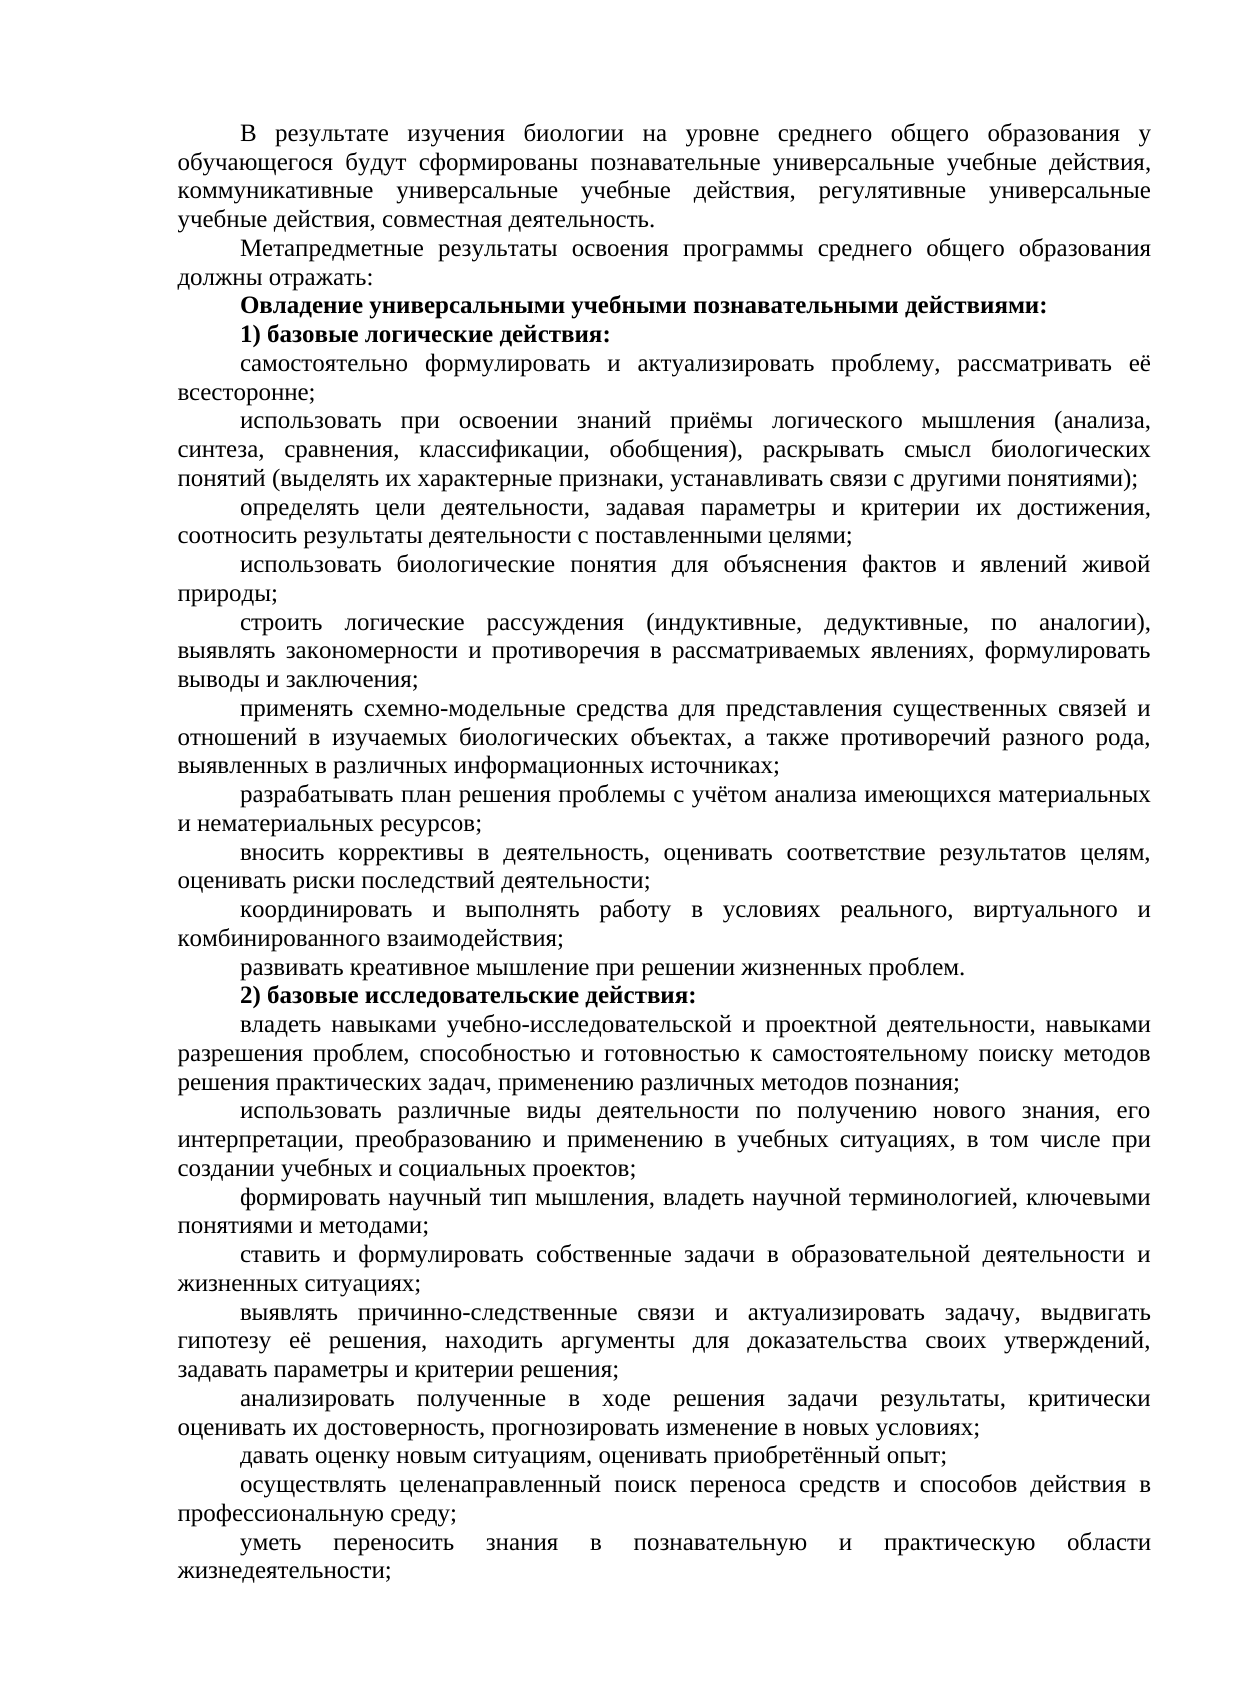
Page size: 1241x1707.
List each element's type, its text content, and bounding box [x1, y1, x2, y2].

text уметь переносить знания в познавательную и практическую области жизнедеятельности; [177, 1527, 1152, 1584]
text ставить и формулировать собственные задачи в образовательной деятельности и жизненных ситуациях; [177, 1239, 1152, 1297]
text выявлять причинно-следственные связи и актуализировать задачу, выдвигать гипотезу её решения, находить аргументы для доказательства своих утверждений, задавать параметры и критерии решения; [177, 1297, 1152, 1383]
text В результате изучения биологии на уровне среднего общего образования у обучающегося будут сформированы познавательные универсальные учебные действия, коммуникативные универсальные учебные действия, регулятивные универсальные учебные действия, совместная деятельность. [177, 118, 1152, 233]
text давать оценку новым ситуациям, оценивать приобретённый опыт; [177, 1441, 1152, 1469]
text использовать при освоении знаний приёмы логического мышления (анализа, синтеза, сравнения, классификации, обобщения), раскрывать смысл биологических понятий (выделять их характерные признаки, устанавливать связи с другими понятиями); [177, 406, 1152, 492]
text разрабатывать план решения проблемы с учётом анализа имеющихся материальных и нематериальных ресурсов; [177, 779, 1152, 837]
text формировать научный тип мышления, владеть научной терминологией, ключевыми понятиями и методами; [177, 1182, 1152, 1239]
text строить логические рассуждения (индуктивные, дедуктивные, по аналогии), выявлять закономерности и противоречия в рассматриваемых явлениях, формулировать выводы и заключения; [177, 607, 1152, 693]
text определять цели деятельности, задавая параметры и критерии их достижения, соотносить результаты деятельности с поставленными целями; [177, 492, 1152, 549]
text Метапредметные результаты освоения программы среднего общего образования должны отражать: [177, 233, 1152, 291]
text 1) базовые логические действия: [177, 319, 1152, 348]
text использовать биологические понятия для объяснения фактов и явлений живой природы; [177, 549, 1152, 607]
text развивать креативное мышление при решении жизненных проблем. [177, 952, 1152, 981]
text 2) базовые исследовательские действия: [177, 981, 1152, 1009]
text владеть навыками учебно-исследовательской и проектной деятельности, навыками разрешения проблем, способностью и готовностью к самостоятельному поиску методов решения практических задач, применению различных методов познания; [177, 1009, 1152, 1096]
text анализировать полученные в ходе решения задачи результаты, критически оценивать их достоверность, прогнозировать изменение в новых условиях; [177, 1383, 1152, 1441]
text самостоятельно формулировать и актуализировать проблему, рассматривать её всесторонне; [177, 348, 1152, 406]
text координировать и выполнять работу в условиях реального, виртуального и комбинированного взаимодействия; [177, 894, 1152, 952]
text использовать различные виды деятельности по получению нового знания, его интерпретации, преобразованию и применению в учебных ситуациях, в том числе при создании учебных и социальных проектов; [177, 1096, 1152, 1182]
text применять схемно-модельные средства для представления существенных связей и отношений в изучаемых биологических объектах, а также противоречий разного рода, выявленных в различных информационных источниках; [177, 693, 1152, 779]
text осуществлять целенаправленный поиск переноса средств и способов действия в профессиональную среду; [177, 1469, 1152, 1527]
text вносить коррективы в деятельность, оценивать соответствие результатов целям, оценивать риски последствий деятельности; [177, 837, 1152, 894]
text Овладение универсальными учебными познавательными действиями: [177, 291, 1152, 319]
